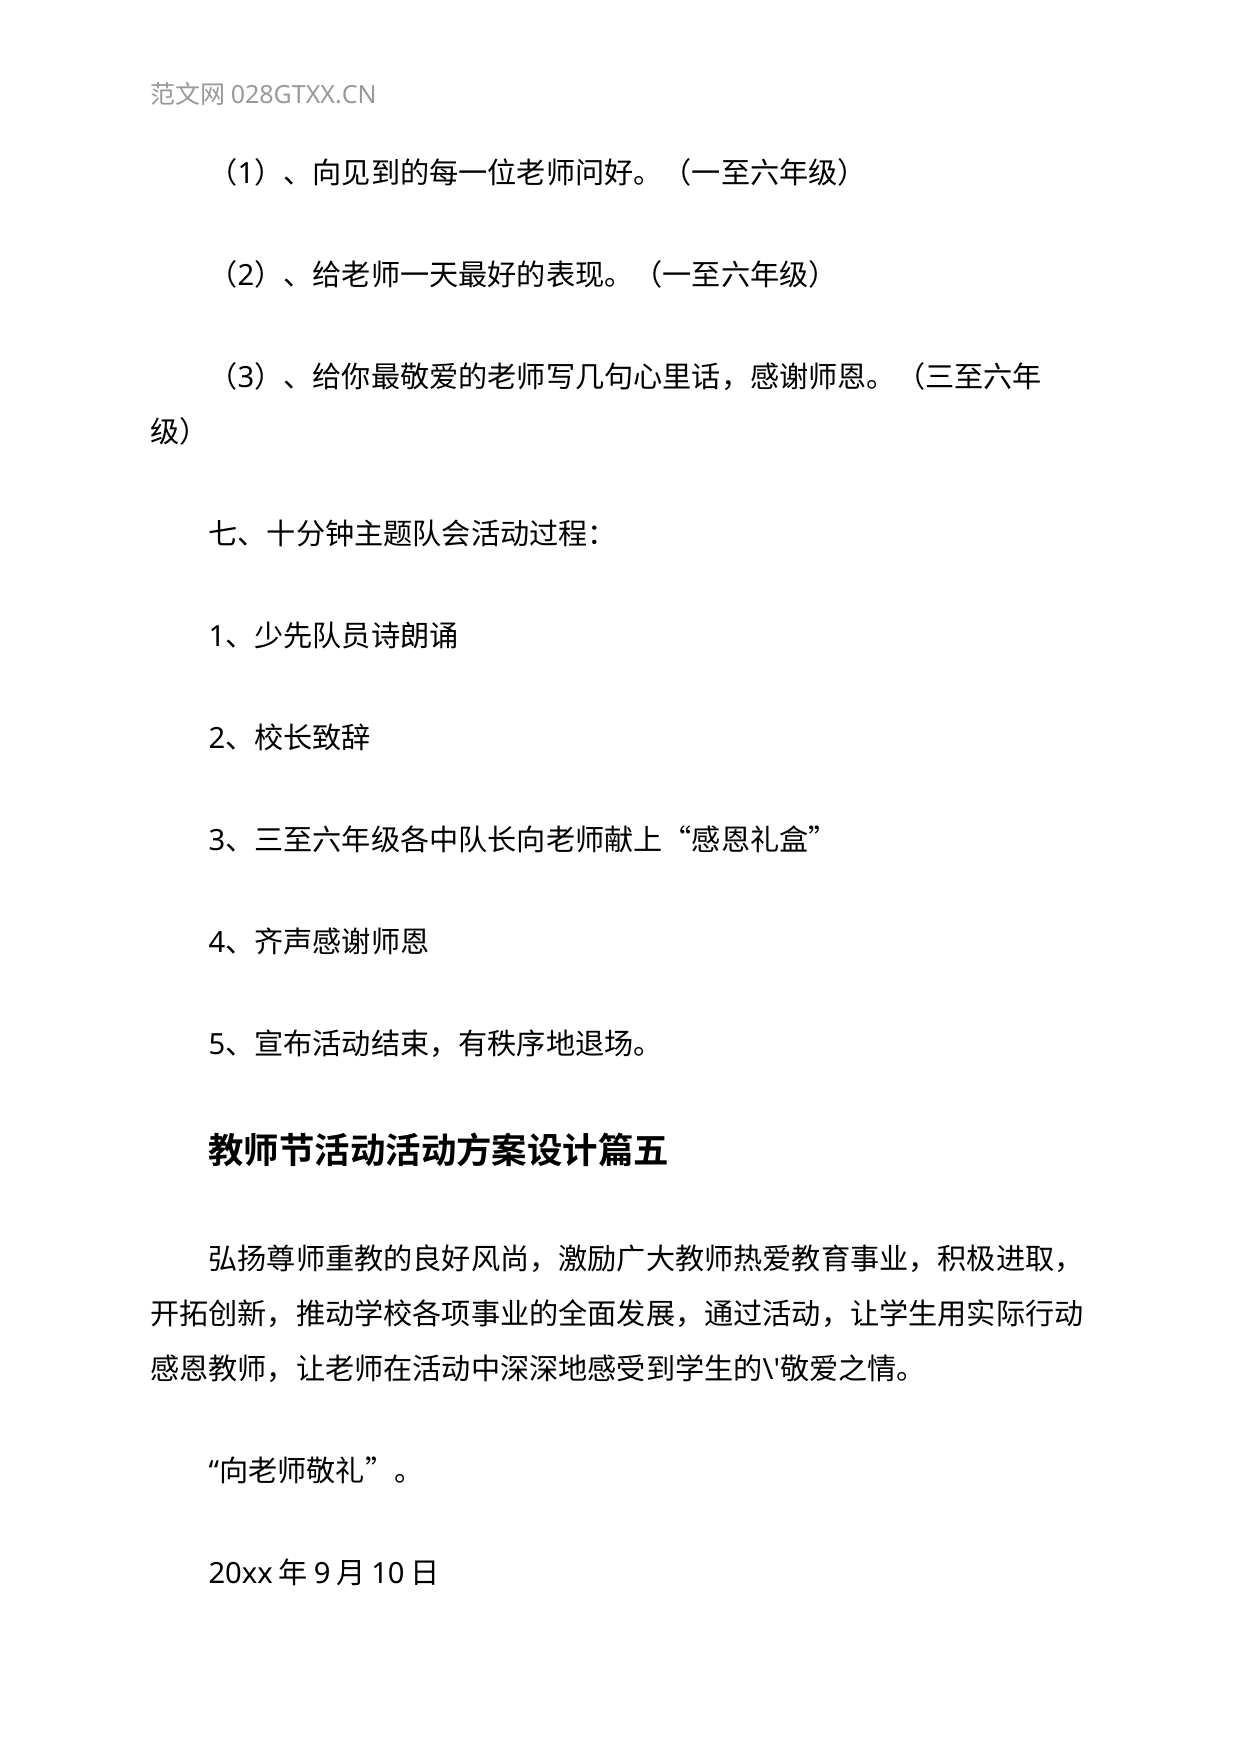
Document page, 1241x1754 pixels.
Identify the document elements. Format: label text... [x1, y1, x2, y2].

text 弘扬尊师重教的良好风尚，激励广大教师热爱教育事业，积极进取，开拓创新，推动学校各项事业的全面发展，通过活动，让学生用实际行动感恩教师，让老师在活动中深深地感受到学生的\'敬爱之情。 [150, 1236, 1090, 1388]
text “向老师敬礼”。 [150, 1448, 1090, 1490]
text 教师节活动活动方案设计篇五 [150, 1122, 1090, 1174]
text 1、少先队员诗朗诵 [150, 612, 1090, 655]
text 4、齐声感谢师恩 [150, 918, 1090, 961]
text 3、三至六年级各中队长向老师献上“感恩礼盒” [150, 816, 1090, 859]
text （1）、向见到的每一位老师问好。（一至六年级） [150, 150, 1090, 192]
text 七、十分钟主题队会活动过程： [150, 511, 1090, 553]
text 5、宣布活动结束，有秩序地退场。 [150, 1020, 1090, 1063]
text 2、校长致辞 [150, 714, 1090, 757]
text （2）、给老师一天最好的表现。（一至六年级） [150, 252, 1090, 294]
text （3）、给你最敬爱的老师写几句心里话，感谢师恩。（三至六年级） [150, 354, 1090, 451]
text 20xx年9月10日 [150, 1549, 1090, 1592]
